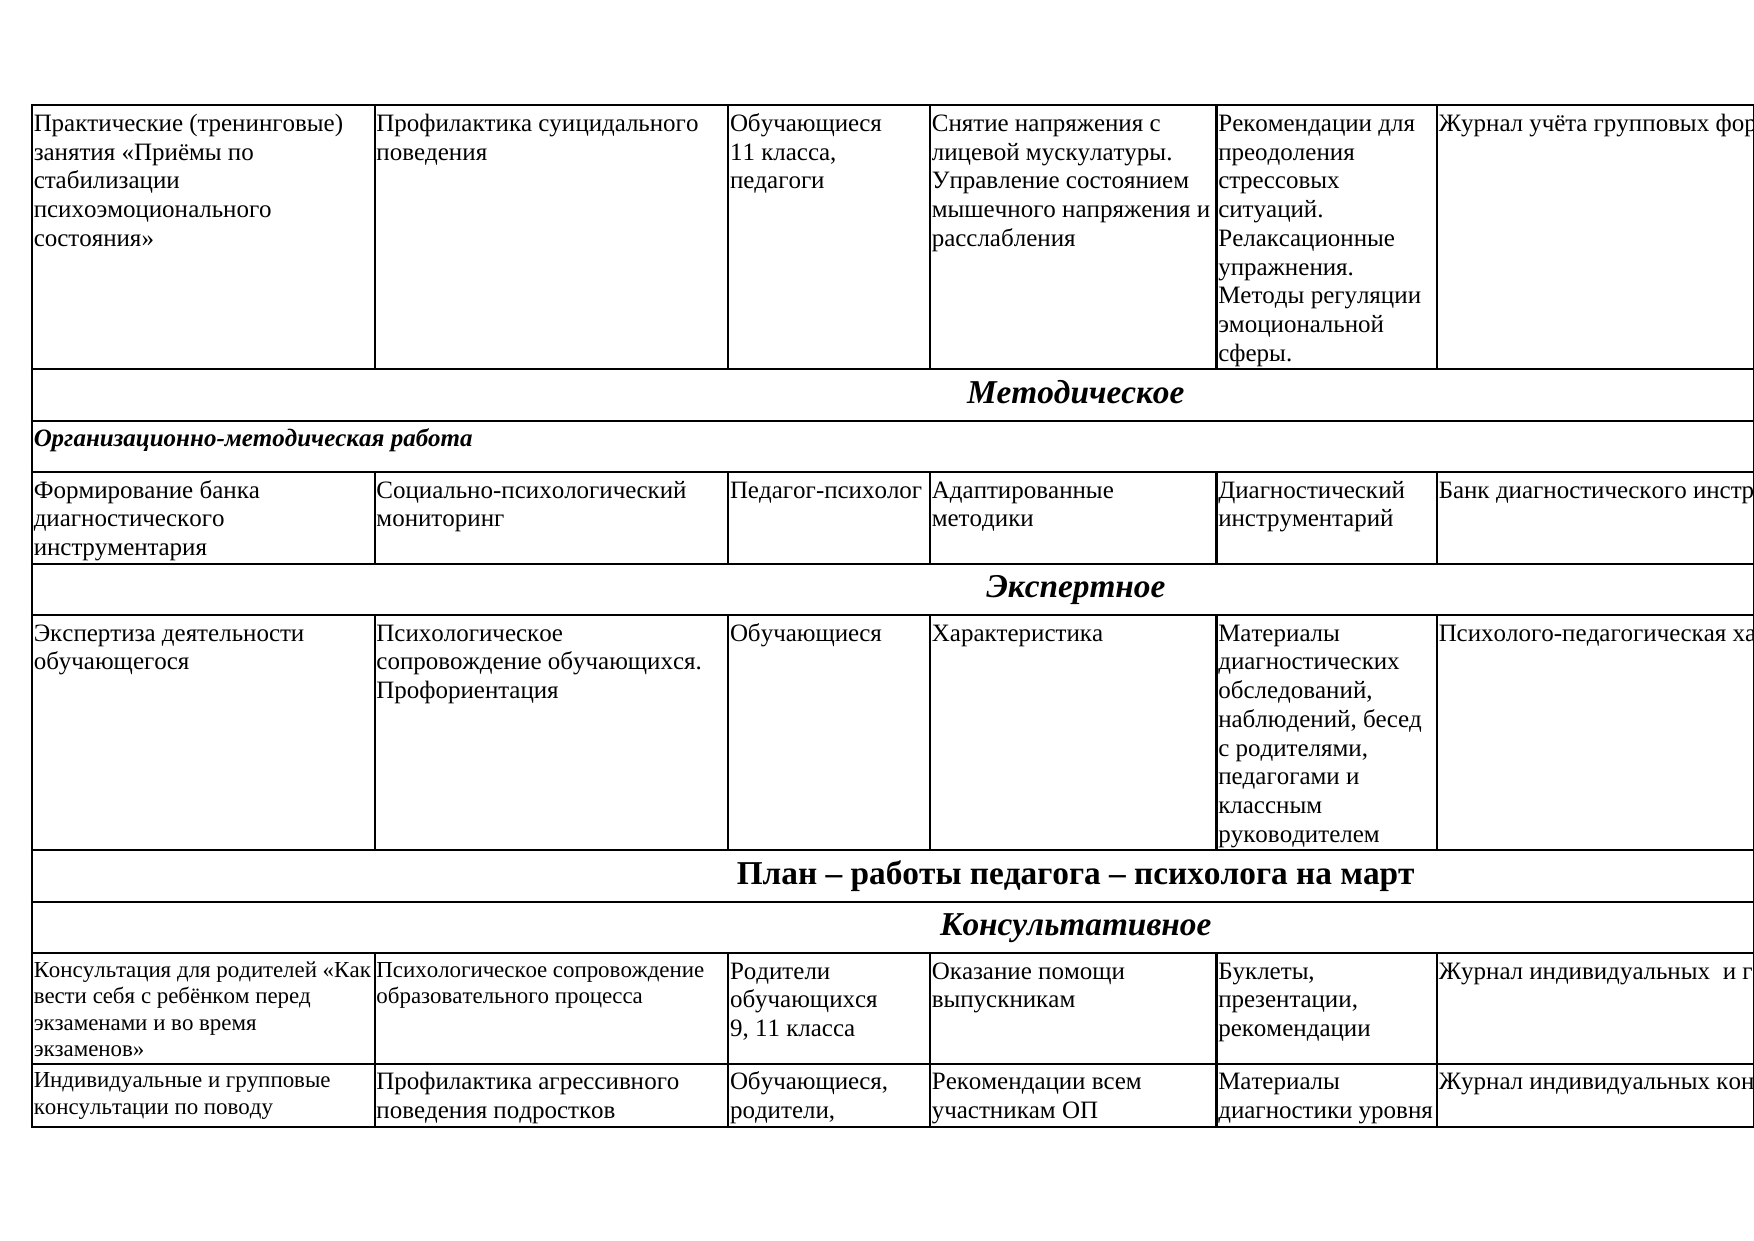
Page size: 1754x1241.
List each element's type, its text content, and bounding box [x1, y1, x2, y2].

table_cell Формирование банка диагностического инструментария [33, 473, 374, 563]
table_cell [27, 1063, 31, 1126]
table_cell Психологическое сопровождение образовательного процесса [376, 954, 727, 1063]
table_cell Материалы диагностических обследований, наблюдений, бесед с родителями, педагогами и классным руководителем [1218, 616, 1436, 849]
table_cell Обучающиеся [729, 616, 929, 849]
table_cell [27, 104, 31, 368]
table_cell Методическое [33, 370, 1753, 420]
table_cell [1438, 1065, 1753, 1126]
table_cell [931, 1065, 1215, 1126]
table_cell Профилактика суицидального поведения [376, 106, 727, 368]
table_cell Практические (тренинговые) занятия «Приёмы по стабилизации психоэмоционального состояния» [33, 106, 374, 368]
table_cell Экспертное [33, 565, 1753, 614]
table_cell [27, 368, 31, 420]
table_cell [27, 614, 31, 849]
table_cell План – работы педагога – психолога на март [33, 851, 1753, 901]
table_cell Обучающиеся 11 класса, педагоги [729, 106, 929, 368]
table_cell [27, 471, 31, 563]
table_cell [27, 563, 31, 614]
table_cell Организационно-методическая работа [33, 422, 1753, 471]
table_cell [376, 1065, 727, 1126]
table_cell Журнал учёта групповых форм работы. Методическая копилка [1438, 106, 1753, 368]
table_cell Диагностический инструментарий [1218, 473, 1436, 563]
table_cell Психолого-педагогическая характеристика [1438, 616, 1753, 849]
table_cell [27, 901, 31, 952]
table_cell Социально-психологический мониторинг [376, 473, 727, 563]
table_cell Педагог-психолог [729, 473, 929, 563]
table_cell Родители обучающихся 9, 11 класса [729, 954, 929, 1063]
table_cell [27, 420, 31, 471]
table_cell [729, 1065, 929, 1126]
table_cell Банк диагностического инструментария [1438, 473, 1753, 563]
table_cell Консультативное [33, 903, 1753, 952]
table_cell Психологическое сопровождение обучающихся. Профориентация [376, 616, 727, 849]
table_cell [27, 849, 31, 901]
table_cell Буклеты, презентации, рекомендации [1218, 954, 1436, 1063]
table_cell Журнал индивидуальных и групповых консультаций [1438, 954, 1753, 1063]
table_cell Характеристика [931, 616, 1215, 849]
table_cell Консультация для родителей «Как вести себя с ребёнком перед экзаменами и во время экзаменов» [33, 954, 374, 1063]
table_cell Снятие напряжения с лицевой мускулатуры. Управление состоянием мышечного напряжения и расслабления [931, 106, 1215, 368]
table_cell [33, 1065, 374, 1126]
table_cell [27, 952, 31, 1063]
table_cell Рекомендации для преодоления стрессовых ситуаций. Релаксационные упражнения. Методы регуляции эмоциональной сферы. [1218, 106, 1436, 368]
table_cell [1218, 1065, 1436, 1126]
table_cell Адаптированные методики [931, 473, 1215, 563]
table_cell Экспертиза деятельности обучающегося [33, 616, 374, 849]
table_cell Оказание помощи выпускникам [931, 954, 1215, 1063]
